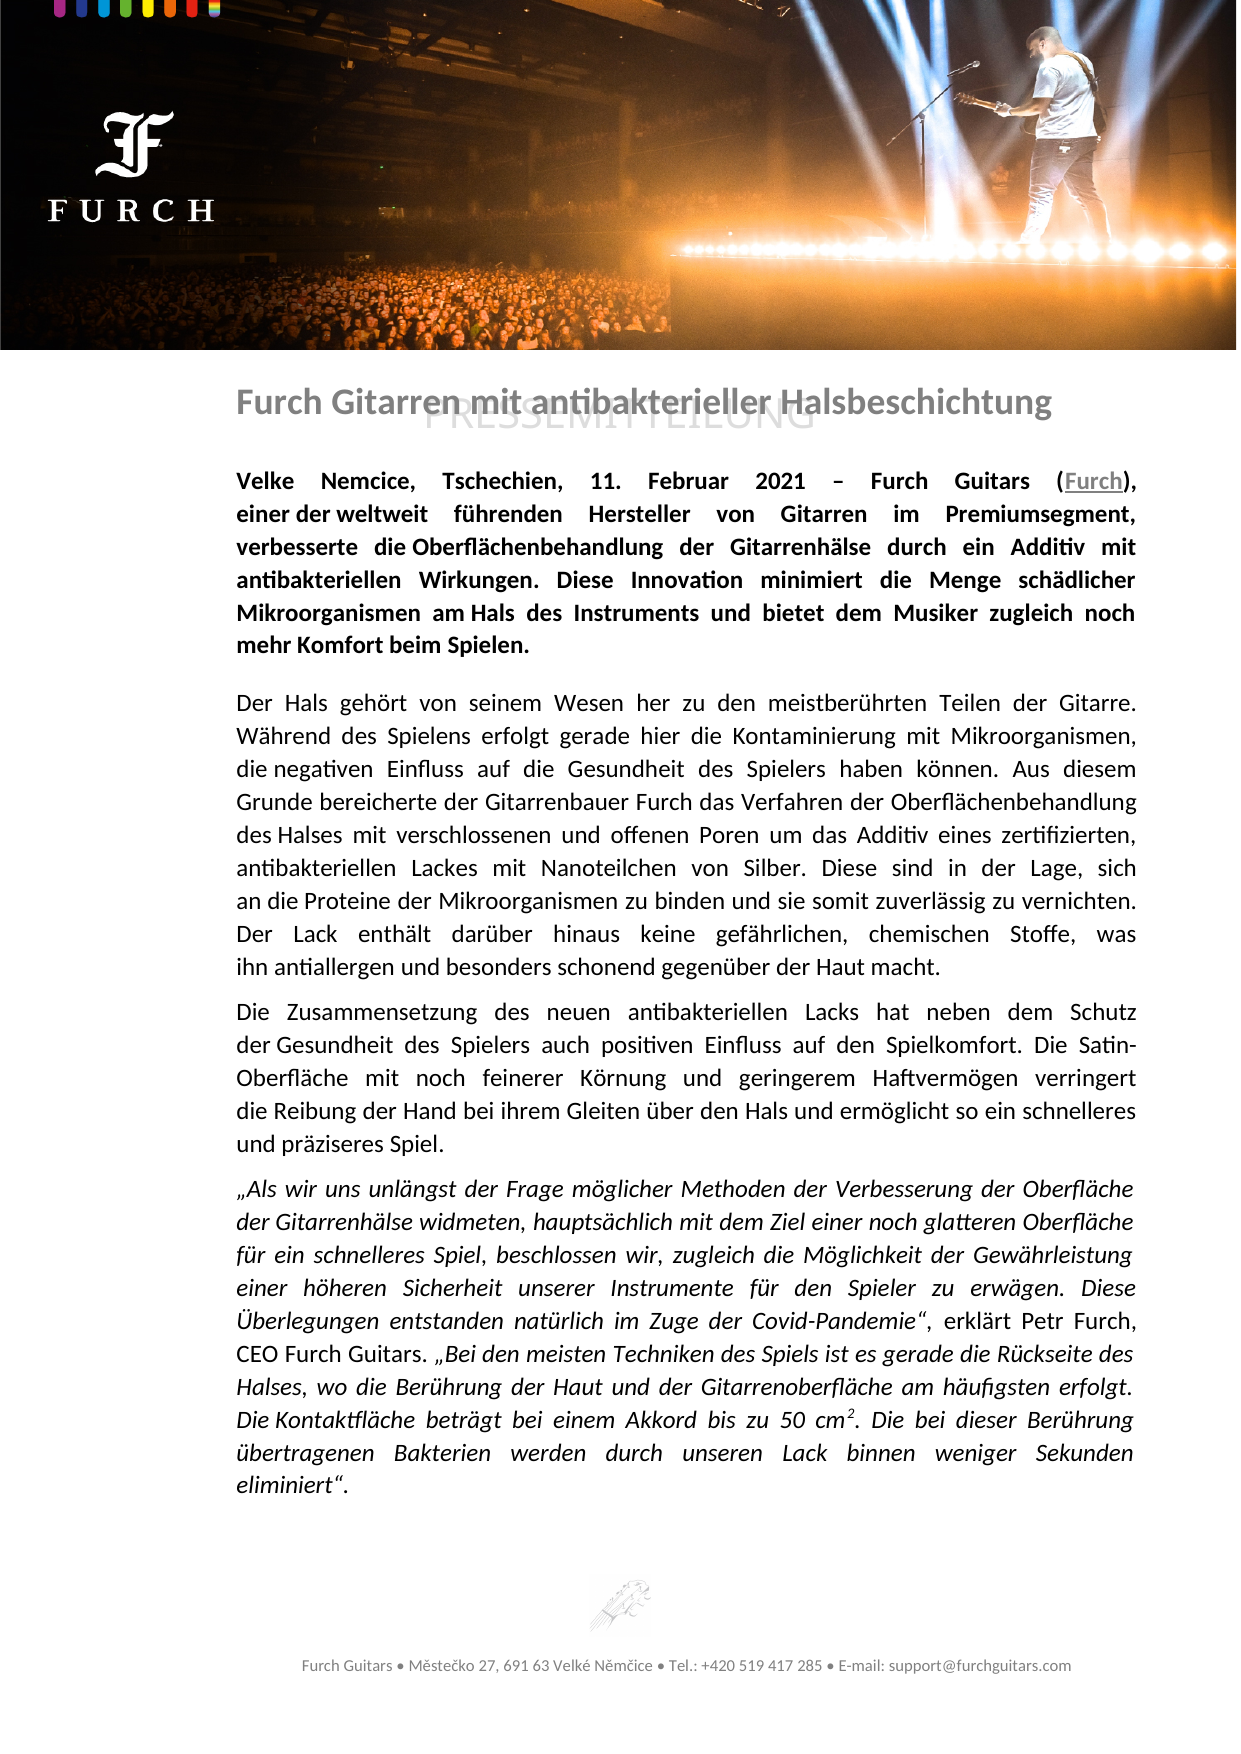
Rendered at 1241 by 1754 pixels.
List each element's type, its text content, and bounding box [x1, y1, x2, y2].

text Die Zusammensetzung des neuen antibakteriellen Lacks hat neben dem Schutz der Gesundheit des Spielers auch positiven Einfluss auf den Spielkomfort. Die Satin-Oberfläche mit noch feinerer Körnung und geringerem Haftvermögen verringert die Reibung der Hand bei ihrem Gleiten über den Hals und ermöglicht so ein schnelleres und präziseres Spiel. [236, 996, 1137, 1158]
text Der Hals gehört von seinem Wesen her zu den meistberührten Teilen der Gitarre. Während des Spielens erfolgt gerade hier die Kontaminierung mit Mikroorganismen, die negativen Einfluss auf die Gesundheit des Spielers haben können. Aus diesem Grunde bereicherte der Gitarrenbauer Furch das Verfahren der Oberflächenbehandlung des Halses mit verschlossenen und offenen Poren um das Additiv eines zertifizierten, antibakteriellen Lackes mit Nanoteilchen von Silber. Diese sind in der Lage, sich an die Proteine der Mikroorganismen zu binden und sie somit zuverlässig zu vernichten. Der Lack enthält darüber hinaus keine gefährlichen, chemischen Stoffe, was ihn antiallergen und besonders schonend gegenüber der Haut macht. [236, 687, 1137, 981]
text „Als wir uns unlängst der Frage möglicher Methoden der Verbesserung der Oberfläche der Gitarrenhälse widmeten, hauptsächlich mit dem Ziel einer noch glatteren Oberfläche für ein schnelleres Spiel, beschlossen wir, zugleich die Möglichkeit der Gewährleistung einer höheren Sicherheit unserer Instrumente für den Spieler zu erwägen. Diese Überlegungen entstanden natürlich im Zuge der Covid-Pandemie“, erklärt Petr Furch, CEO Furch Guitars. „Bei den meisten Techniken des Spiels ist es gerade die Rückseite des Halses, wo die Berührung der Haut und der Gitarrenoberfläche am häufigsten erfolgt. Die Kontaktfläche beträgt bei einem Akkord bis zu 50 cm2. Die bei dieser Berührung übertragenen Bakterien werden durch unseren Lack binnen weniger Sekunden eliminiert“. [236, 1173, 1137, 1500]
text Velke Nemcice, Tschechien, 11. Februar 2021 – Furch Guitars (Furch), einer der weltweit führenden Hersteller von Gitarren im Premiumsegment, verbesserte die Oberflächenbehandlung der Gitarrenhälse durch ein Additiv mit antibakteriellen Wirkungen. Diese Innovation minimiert die Menge schädlicher Mikroorganismen am Hals des Instruments und bietet dem Musiker zugleich noch mehr Komfort beim Spielen. [236, 465, 1137, 660]
subtitle Furch Gitarren mit antibakterieller Halsbeschichtung [236, 378, 1137, 424]
picture [588, 1574, 652, 1637]
picture [0, 0, 1236, 350]
